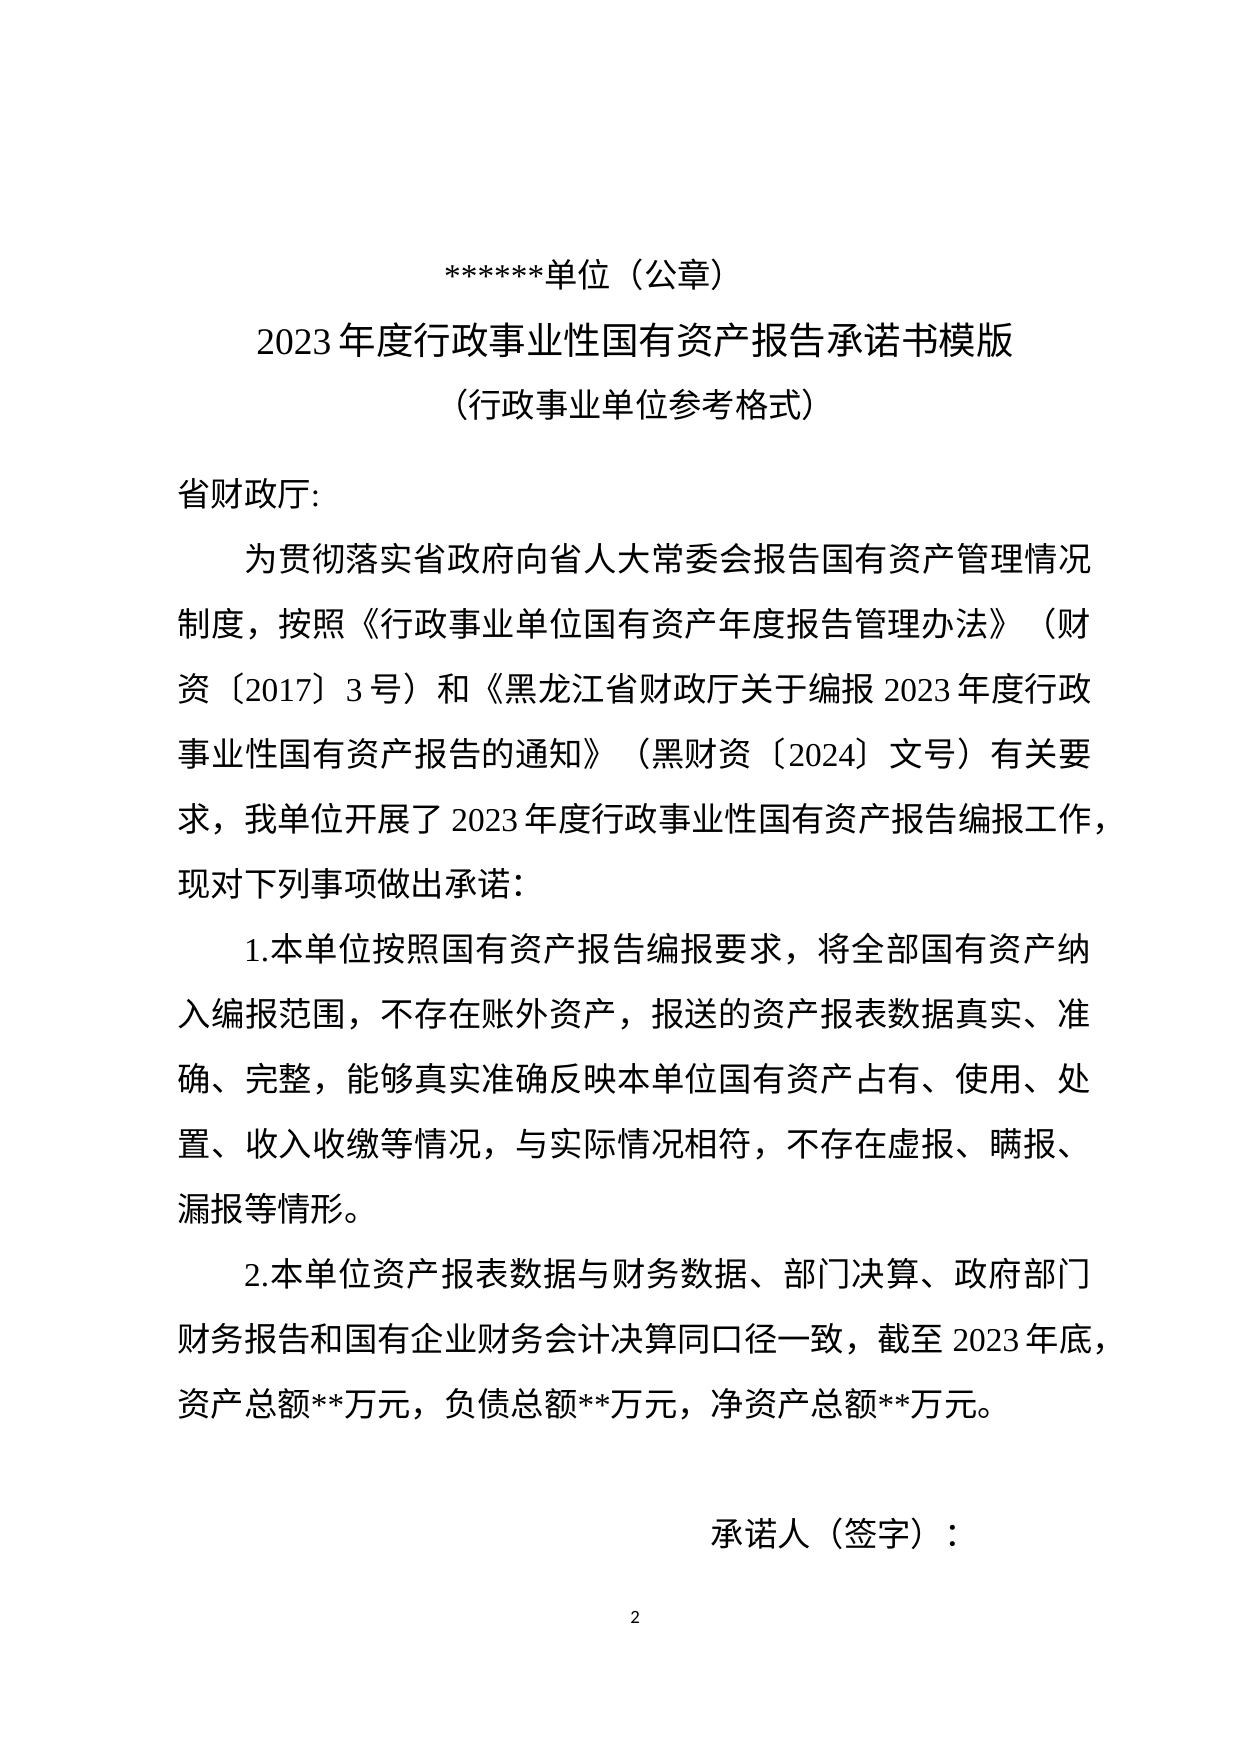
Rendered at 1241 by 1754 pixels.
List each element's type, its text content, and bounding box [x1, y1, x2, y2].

text （行政事业单位参考格式） [177, 370, 1092, 435]
text 为贯彻落实省政府向省人大常委会报告国有资产管理情况制度，按照《行政事业单位国有资产年度报告管理办法》（财资〔2017〕3号）和《黑龙江省财政厅关于编报2023年度行政事业性国有资产报告的通知》（黑财资〔2024〕文号）有关要求，我单位开展了2023年度行政事业性国有资产报告编报工作，现对下列事项做出承诺： [177, 524, 1092, 914]
text 承诺人（签字）： [177, 1499, 1092, 1564]
text ******单位（公章） [177, 240, 1092, 305]
text 省财政厅: [177, 459, 1092, 524]
text 2023年度行政事业性国有资产报告承诺书模版 [177, 305, 1092, 370]
text 1.本单位按照国有资产报告编报要求，将全部国有资产纳入编报范围，不存在账外资产，报送的资产报表数据真实、准确、完整，能够真实准确反映本单位国有资产占有、使用、处置、收入收缴等情况，与实际情况相符，不存在虚报、瞒报、漏报等情形。 [177, 914, 1092, 1239]
text 2.本单位资产报表数据与财务数据、部门决算、政府部门财务报告和国有企业财务会计决算同口径一致，截至2023年底，资产总额**万元，负债总额**万元，净资产总额**万元。 [177, 1239, 1092, 1434]
